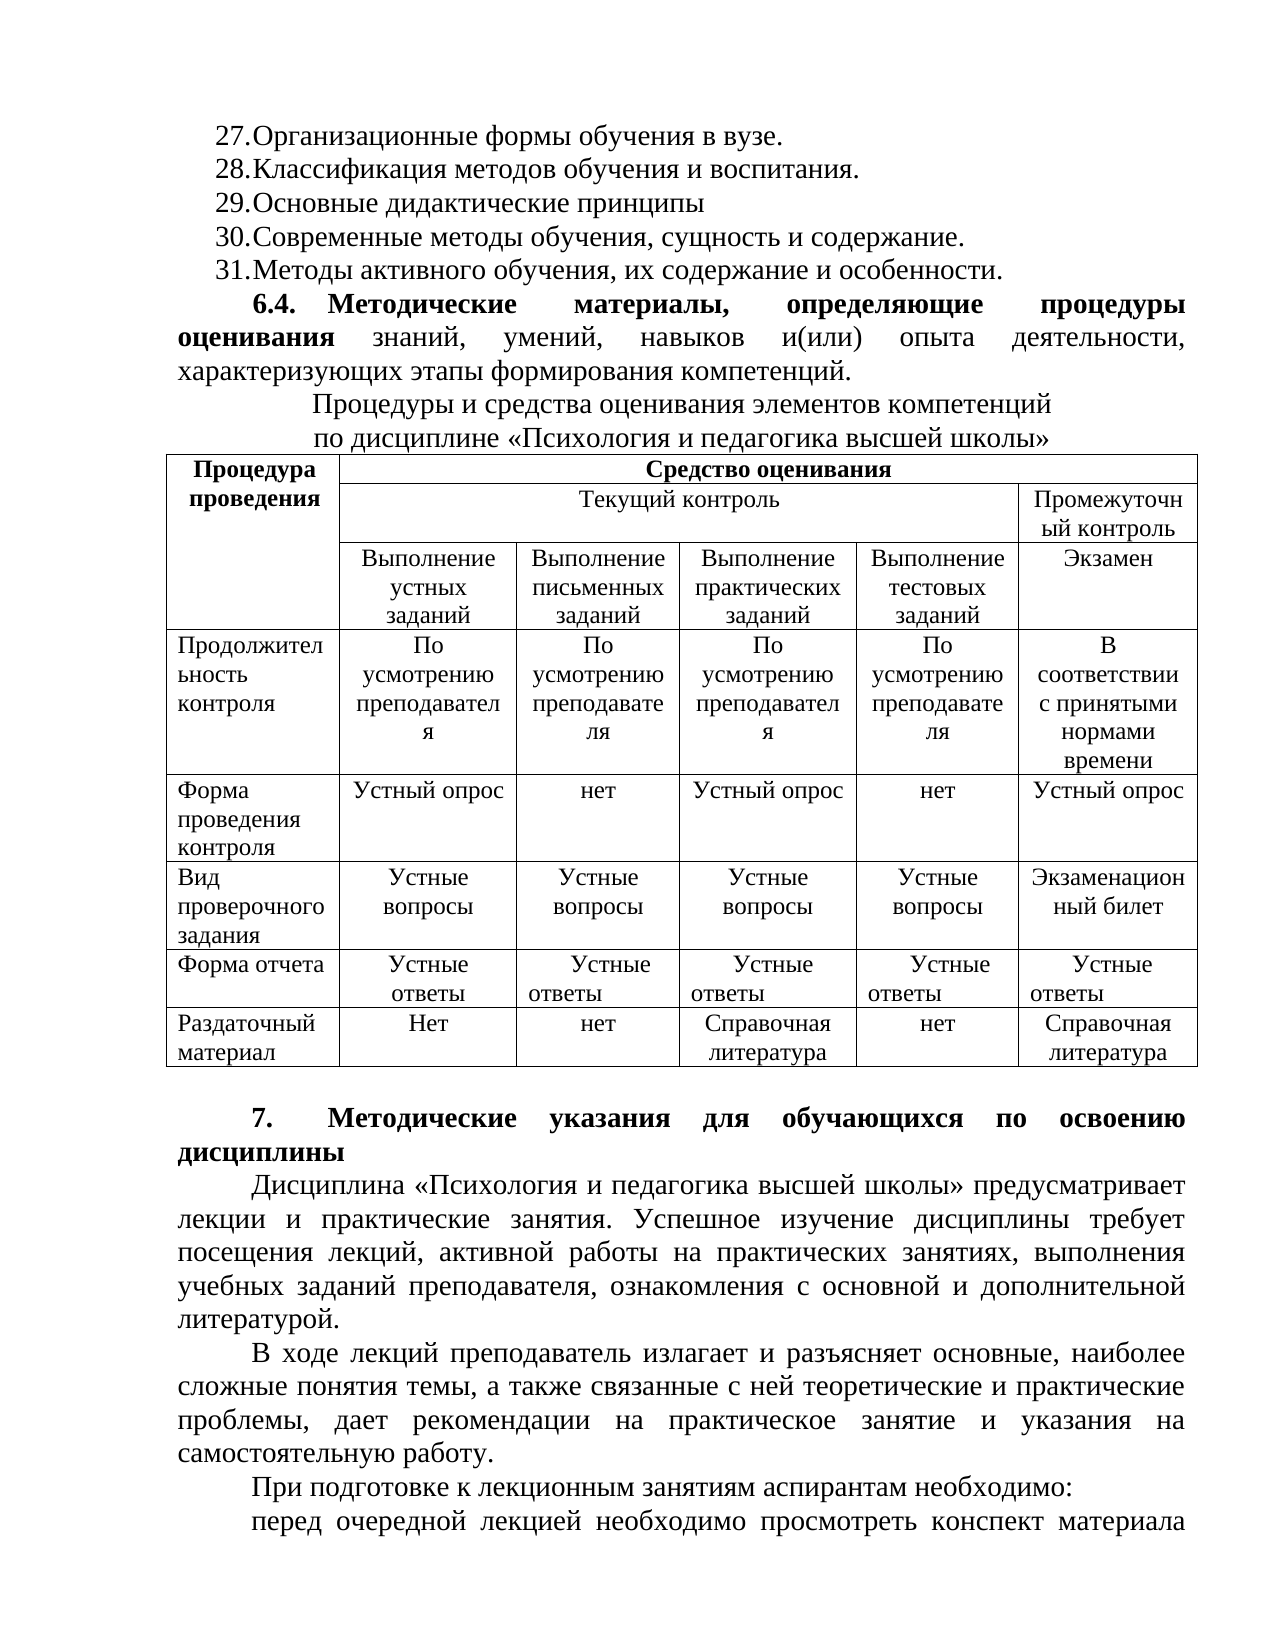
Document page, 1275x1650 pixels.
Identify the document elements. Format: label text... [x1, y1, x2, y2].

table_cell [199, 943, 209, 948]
list Методические указания для обучающихся по освоению дисциплины [177, 1100, 1186, 1167]
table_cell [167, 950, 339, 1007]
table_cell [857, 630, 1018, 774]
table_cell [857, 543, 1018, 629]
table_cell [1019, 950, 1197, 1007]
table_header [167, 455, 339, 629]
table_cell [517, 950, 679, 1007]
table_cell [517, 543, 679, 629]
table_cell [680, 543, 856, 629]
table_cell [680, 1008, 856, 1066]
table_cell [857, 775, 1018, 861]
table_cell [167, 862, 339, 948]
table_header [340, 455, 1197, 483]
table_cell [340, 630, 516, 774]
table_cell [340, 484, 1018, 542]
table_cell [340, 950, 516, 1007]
list Современные методы обучения, сущность и содержание. [215, 219, 1186, 252]
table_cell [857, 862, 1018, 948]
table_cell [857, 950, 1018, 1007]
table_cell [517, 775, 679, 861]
list При подготовке к лекционным занятиям аспирантам необходимо: [177, 1469, 1186, 1503]
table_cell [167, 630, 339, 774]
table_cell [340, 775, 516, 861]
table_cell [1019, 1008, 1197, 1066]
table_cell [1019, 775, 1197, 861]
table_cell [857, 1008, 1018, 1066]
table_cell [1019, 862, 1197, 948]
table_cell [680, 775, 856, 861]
text Процедуры и средства оценивания элементов компетенций [177, 386, 1186, 420]
list Классификация методов обучения и воспитания. [215, 152, 1186, 185]
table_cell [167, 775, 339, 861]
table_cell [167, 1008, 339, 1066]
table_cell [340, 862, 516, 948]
list Методы активного обучения, их содержание и особенности. [215, 252, 1186, 286]
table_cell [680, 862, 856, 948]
list Организационные формы обучения в вузе. [215, 118, 1186, 152]
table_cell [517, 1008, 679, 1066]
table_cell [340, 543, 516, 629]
text по дисциплине «Психология и педагогика высшей школы» [177, 420, 1186, 453]
list Дисциплина «Психология и педагогика высшей школы» предусматривает лекции и практические занятия. Успешное изучение дисциплины требует посещения лекций, активной работы на практических занятиях, выполнения учебных заданий преподавателя, ознакомления с основной и дополнительной литературой. [177, 1167, 1186, 1335]
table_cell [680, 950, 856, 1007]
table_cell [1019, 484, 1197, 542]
list Основные дидактические принципы [215, 185, 1186, 219]
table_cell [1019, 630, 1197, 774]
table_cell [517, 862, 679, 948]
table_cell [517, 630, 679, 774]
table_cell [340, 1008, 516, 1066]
list Методические материалы, определяющие процедуры оценивания знаний, умений, навыков и(или) опыта деятельности, характеризующих этапы формирования компетенций. [177, 286, 1186, 386]
list В ходе лекций преподаватель излагает и разъясняет основные, наиболее сложные понятия темы, а также связанные с ней теоретические и практические проблемы, дает рекомендации на практическое занятие и указания на самостоятельную работу. [177, 1335, 1186, 1469]
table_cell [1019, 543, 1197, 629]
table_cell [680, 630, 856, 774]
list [177, 1503, 1186, 1536]
